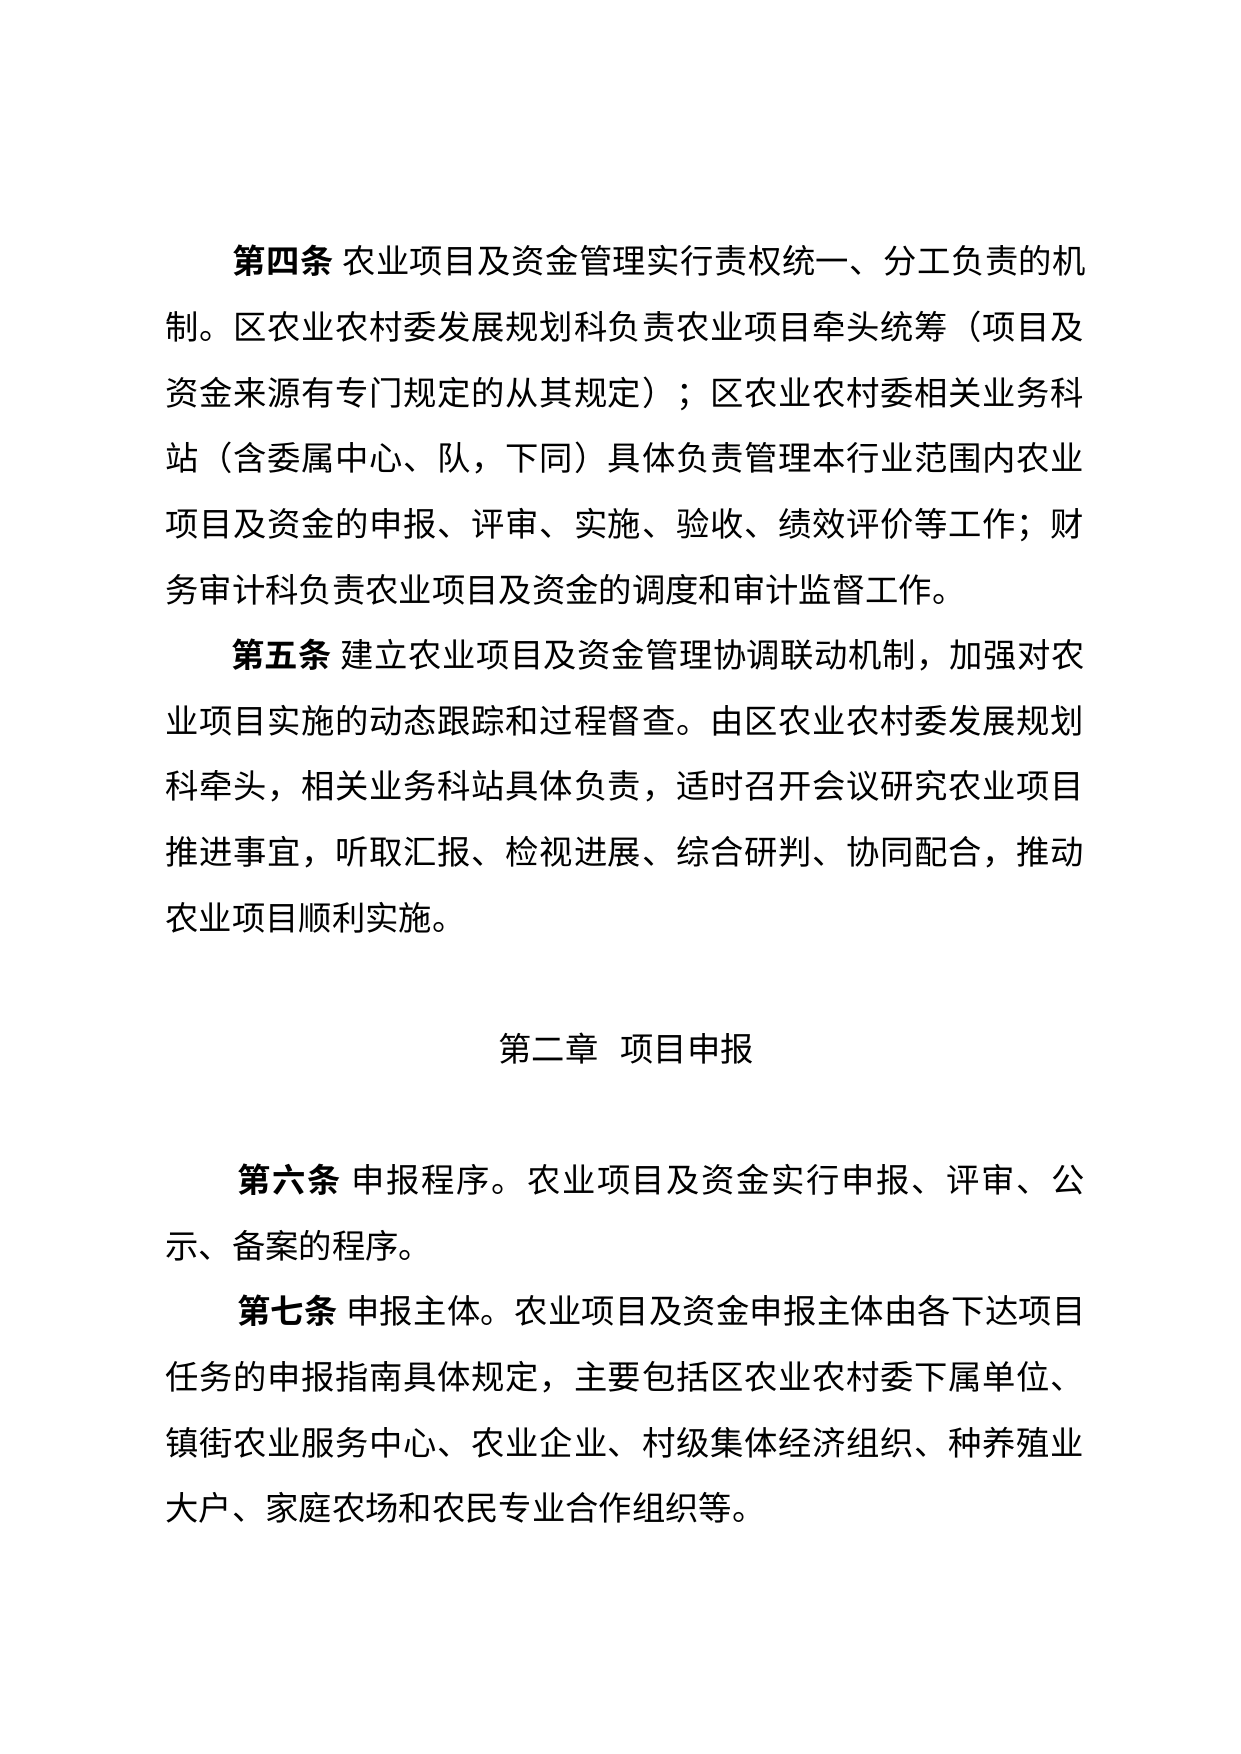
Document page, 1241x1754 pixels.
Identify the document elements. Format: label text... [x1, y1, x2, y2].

text 第二章 项目申报 [165, 1014, 1087, 1080]
text 第七条 申报主体。农业项目及资金申报主体由各下达项目任务的申报指南具体规定，主要包括区农业农村委下属单位、镇街农业服务中心、农业企业、村级集体经济组织、种养殖业大户、家庭农场和农民专业合作组织等。 [165, 1277, 1087, 1539]
text 第五条 建立农业项目及资金管理协调联动机制，加强对农业项目实施的动态跟踪和过程督查。由区农业农村委发展规划科牵头，相关业务科站具体负责，适时召开会议研究农业项目推进事宜，听取汇报、检视进展、综合研判、协同配合，推动农业项目顺利实施。 [165, 620, 1087, 948]
text 第四条 农业项目及资金管理实行责权统一、分工负责的机制。区农业农村委发展规划科负责农业项目牵头统筹（项目及资金来源有专门规定的从其规定）；区农业农村委相关业务科站（含委属中心、队，下同）具体负责管理本行业范围内农业项目及资金的申报、评审、实施、验收、绩效评价等工作；财务审计科负责农业项目及资金的调度和审计监督工作。 [165, 227, 1087, 620]
text 第六条 申报程序。农业项目及资金实行申报、评审、公示、备案的程序。 [165, 1145, 1087, 1277]
